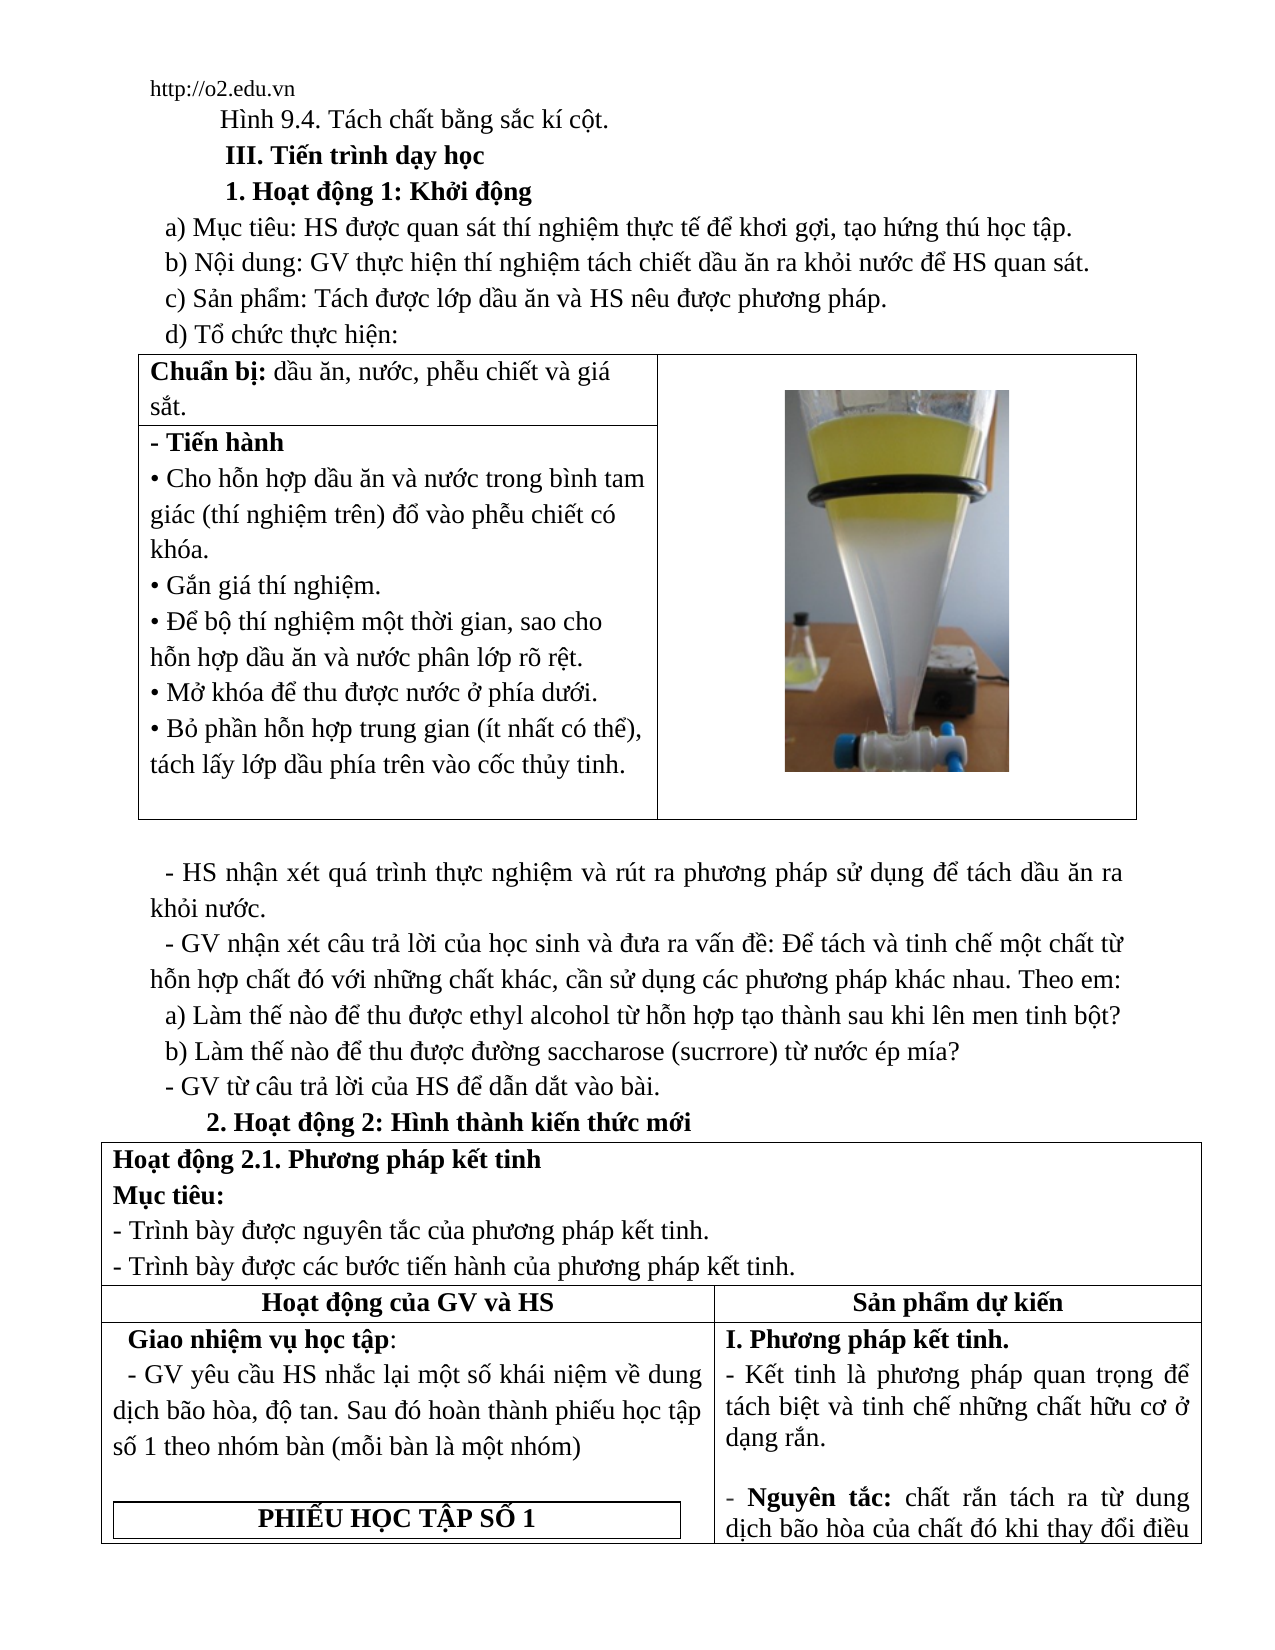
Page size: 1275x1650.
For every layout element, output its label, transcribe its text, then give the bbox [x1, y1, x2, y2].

text 2. Hoạt động 2: Hình thành kiến thức mới [150, 1106, 1125, 1137]
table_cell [715, 1323, 1201, 1543]
text a) Làm thế nào để thu được ethyl alcohol từ hỗn hợp tạo thành sau khi lên men tinh bột? [150, 999, 1125, 1030]
text III. Tiến trình dạy học [150, 139, 1125, 170]
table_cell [102, 1323, 714, 1543]
text - GV nhận xét câu trả lời của học sinh và đưa ra vấn đề: Để tách và tinh chế một chất từ hỗn hợp chất đó với những chất khác, cần sử dụng các phương pháp khác nhau. Theo em: [150, 928, 1125, 994]
picture [784, 390, 1010, 772]
table_cell Sản phẩm dự kiến [715, 1286, 1201, 1322]
table_cell - Tiến hành • Cho hỗn hợp dầu ăn và nước trong bình tam giác (thí nghiệm trên) đổ vào phễu chiết có khóa. • Gắn giá thí nghiệm. • Để bộ thí nghiệm một thời gian, sao cho hỗn hợp dầu ăn và nước phân lớp rõ rệt. • Mở khóa để thu được nước ở phía dưới. • Bỏ phần hỗn hợp trung gian (ít nhất có thể), tách lấy lớp dầu phía trên vào cốc thủy tinh. [139, 426, 657, 819]
text b) Làm thế nào để thu được đường saccharose (sucrrore) từ nước ép mía? [150, 1035, 1125, 1066]
text a) Mục tiêu: HS được quan sát thí nghiệm thực tế để khơi gợi, tạo hứng thú học tập. [150, 211, 1125, 242]
text - GV từ câu trả lời của HS để dẫn dắt vào bài. [150, 1071, 1125, 1102]
table_header Chuẩn bị: dầu ăn, nước, phễu chiết và giá sắt. [139, 355, 657, 425]
text - HS nhận xét quá trình thực nghiệm và rút ra phương pháp sử dụng để tách dầu ăn ra khỏi nước. [150, 856, 1125, 923]
text 1. Hoạt động 1: Khởi động [150, 175, 1125, 206]
text Hình 9.4. Tách chất bằng sắc kí cột. [150, 103, 1125, 134]
table_header [658, 355, 1136, 819]
table_header Hoạt động 2.1. Phương pháp kết tinh Mục tiêu: - Trình bày được nguyên tắc của phương pháp kết tinh. - Trình bày được các bước tiến hành của phương pháp kết tinh. [102, 1143, 1201, 1285]
table_cell Hoạt động của GV và HS [102, 1286, 714, 1322]
text c) Sản phẩm: Tách được lớp dầu ăn và HS nêu được phương pháp. [150, 282, 1125, 313]
text b) Nội dung: GV thực hiện thí nghiệm tách chiết dầu ăn ra khỏi nước để HS quan sát. [150, 246, 1125, 277]
text d) Tổ chức thực hiện: [150, 318, 1125, 349]
